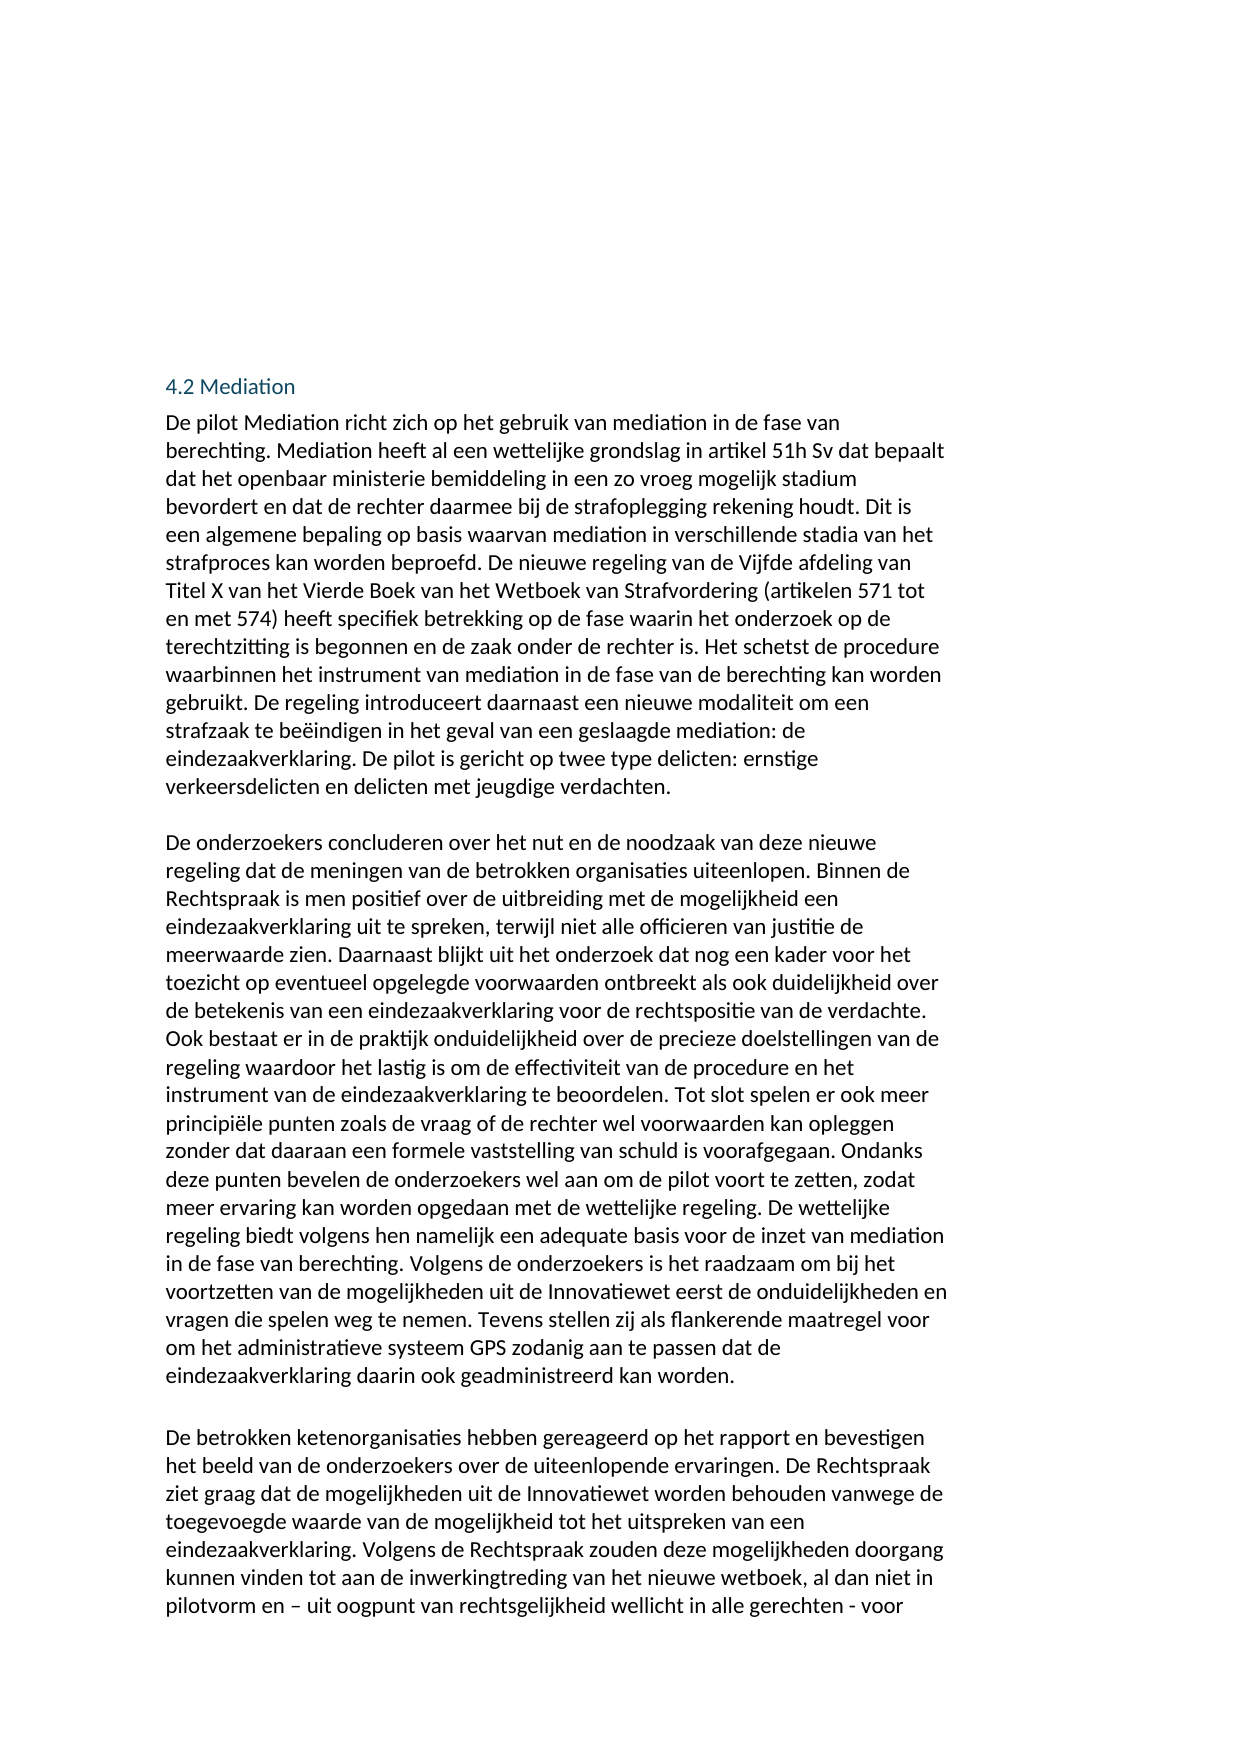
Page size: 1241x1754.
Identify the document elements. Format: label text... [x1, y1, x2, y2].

text De pilot Mediation richt zich op het gebruik van mediation in de fase van berechting. Mediation heeft al een wettelijke grondslag in artikel 51h Sv dat bepaalt dat het openbaar ministerie bemiddeling in een zo vroeg mogelijk stadium bevordert en dat de rechter daarmee bij de strafoplegging rekening houdt. Dit is een algemene bepaling op basis waarvan mediation in verschillende stadia van het strafproces kan worden beproefd. De nieuwe regeling van de Vijfde afdeling van Titel X van het Vierde Boek van het Wetboek van Strafvordering (artikelen 571 tot en met 574) heeft specifiek betrekking op de fase waarin het onderzoek op de terechtzitting is begonnen en de zaak onder de rechter is. Het schetst de procedure waarbinnen het instrument van mediation in de fase van de berechting kan worden gebruikt. De regeling introduceert daarnaast een nieuwe modaliteit om een strafzaak te beëindigen in het geval van een geslaagde mediation: de eindezaakverklaring. De pilot is gericht op twee type delicten: ernstige verkeersdelicten en delicten met jeugdige verdachten. [165, 408, 951, 800]
text De onderzoekers concluderen over het nut en de noodzaak van deze nieuwe regeling dat de meningen van de betrokken organisaties uiteenlopen. Binnen de Rechtspraak is men positief over de uitbreiding met de mogelijkheid een eindezaakverklaring uit te spreken, terwijl niet alle officieren van justitie de meerwaarde zien. Daarnaast blijkt uit het onderzoek dat nog een kader voor het toezicht op eventueel opgelegde voorwaarden ontbreekt als ook duidelijkheid over de betekenis van een eindezaakverklaring voor de rechtspositie van de verdachte. Ook bestaat er in de praktijk onduidelijkheid over de precieze doelstellingen van de regeling waardoor het lastig is om de effectiviteit van de procedure en het instrument van de eindezaakverklaring te beoordelen. Tot slot spelen er ook meer principiële punten zoals de vraag of de rechter wel voorwaarden kan opleggen zonder dat daaraan een formele vaststelling van schuld is voorafgegaan. Ondanks deze punten bevelen de onderzoekers wel aan om de pilot voort te zetten, zodat meer ervaring kan worden opgedaan met de wettelijke regeling. De wettelijke regeling biedt volgens hen namelijk een adequate basis voor de inzet van mediation in de fase van berechting. Volgens de onderzoekers is het raadzaam om bij het voortzetten van de mogelijkheden uit de Innovatiewet eerst de onduidelijkheden en vragen die spelen weg te nemen. Tevens stellen zij als flankerende maatregel voor om het administratieve systeem GPS zodanig aan te passen dat de eindezaakverklaring daarin ook geadministreerd kan worden. [165, 828, 951, 1389]
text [165, 1423, 951, 1619]
subtitle 4.2 Mediation [165, 372, 951, 400]
